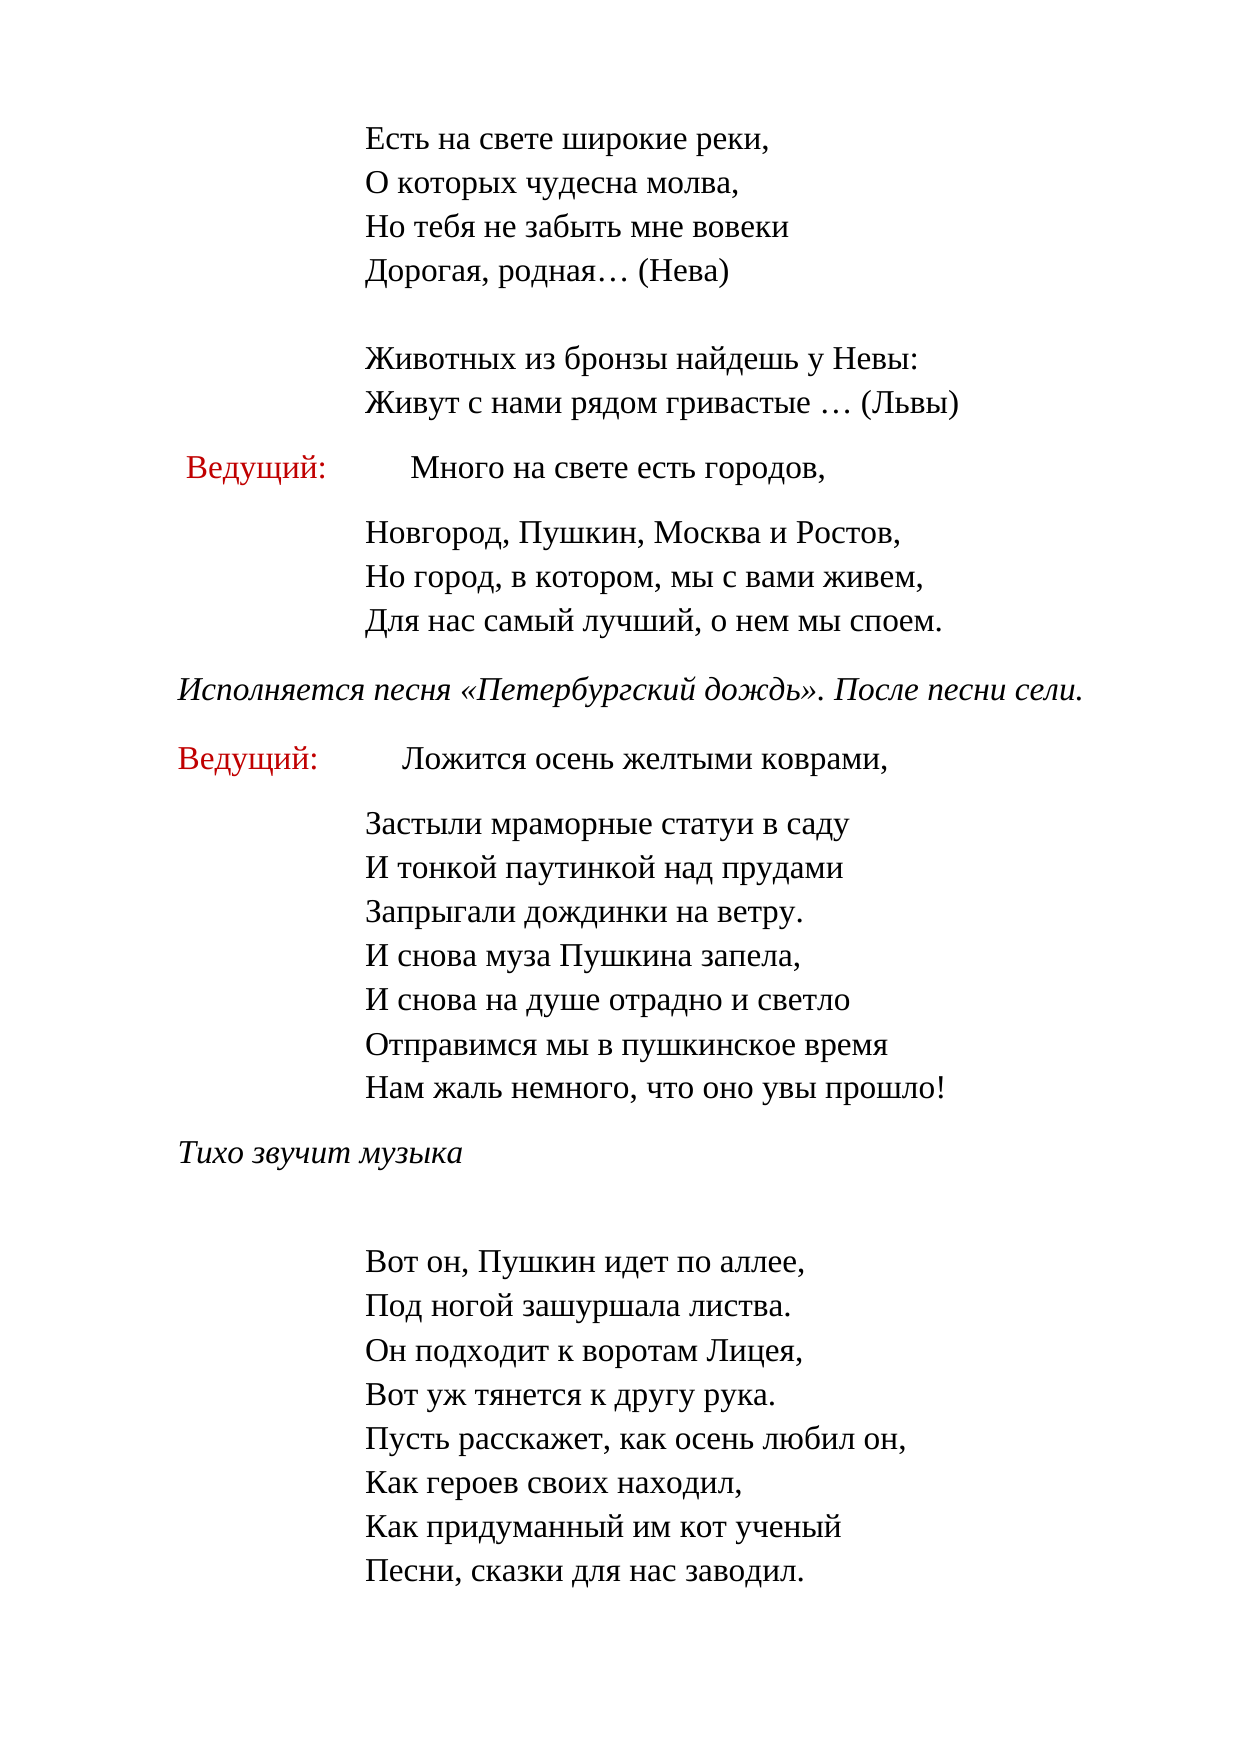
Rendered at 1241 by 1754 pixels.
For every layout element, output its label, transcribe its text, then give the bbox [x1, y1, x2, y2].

list Застыли мраморные статуи в саду [365, 803, 1152, 842]
list Под ногой зашуршала листва. [365, 1286, 1152, 1324]
list Есть на свете широкие реки, [365, 118, 1152, 156]
list Животных из бронзы найдешь у Невы: [365, 338, 1152, 377]
list Живут с нами рядом гривастые … (Львы) [365, 382, 1152, 421]
list Но город, в котором, мы с вами живем, [365, 556, 1152, 595]
list Отправимся мы в пушкинское время [365, 1024, 1152, 1062]
list Запрыгали дождинки на ветру. [365, 892, 1152, 930]
list Пусть расскажет, как осень любил он, [365, 1418, 1152, 1456]
list И снова на душе отрадно и светло [365, 980, 1152, 1018]
list Он подходит к воротам Лицея, [365, 1330, 1152, 1368]
text Исполняется песня «Петербургский дождь». После песни сели. [177, 669, 1152, 708]
list Как придуманный им кот ученый [365, 1506, 1152, 1544]
list Но тебя не забыть мне вовеки [365, 206, 1152, 244]
list Новгород, Пушкин, Москва и Ростов, [365, 512, 1152, 551]
list Нам жаль немного, что оно увы прошло! [365, 1068, 1152, 1106]
list Песни, сказки для нас заводил. [365, 1550, 1152, 1588]
list Вот он, Пушкин идет по аллее, [365, 1242, 1152, 1280]
list Дорогая, родная… (Нева) [365, 250, 1152, 289]
list Как героев своих находил, [365, 1462, 1152, 1500]
list И снова муза Пушкина запела, [365, 936, 1152, 974]
list О которых чудесна молва, [365, 162, 1152, 201]
text Ведущий: Много на свете есть городов, [177, 447, 1152, 486]
text Ведущий: Ложится осень желтыми коврами, [177, 738, 1152, 777]
list И тонкой паутинкой над прудами [365, 847, 1152, 886]
text Тихо звучит музыка [177, 1133, 1152, 1171]
list Для нас самый лучший, о нем мы споем. [365, 600, 1152, 639]
list Вот уж тянется к другу рука. [365, 1374, 1152, 1412]
